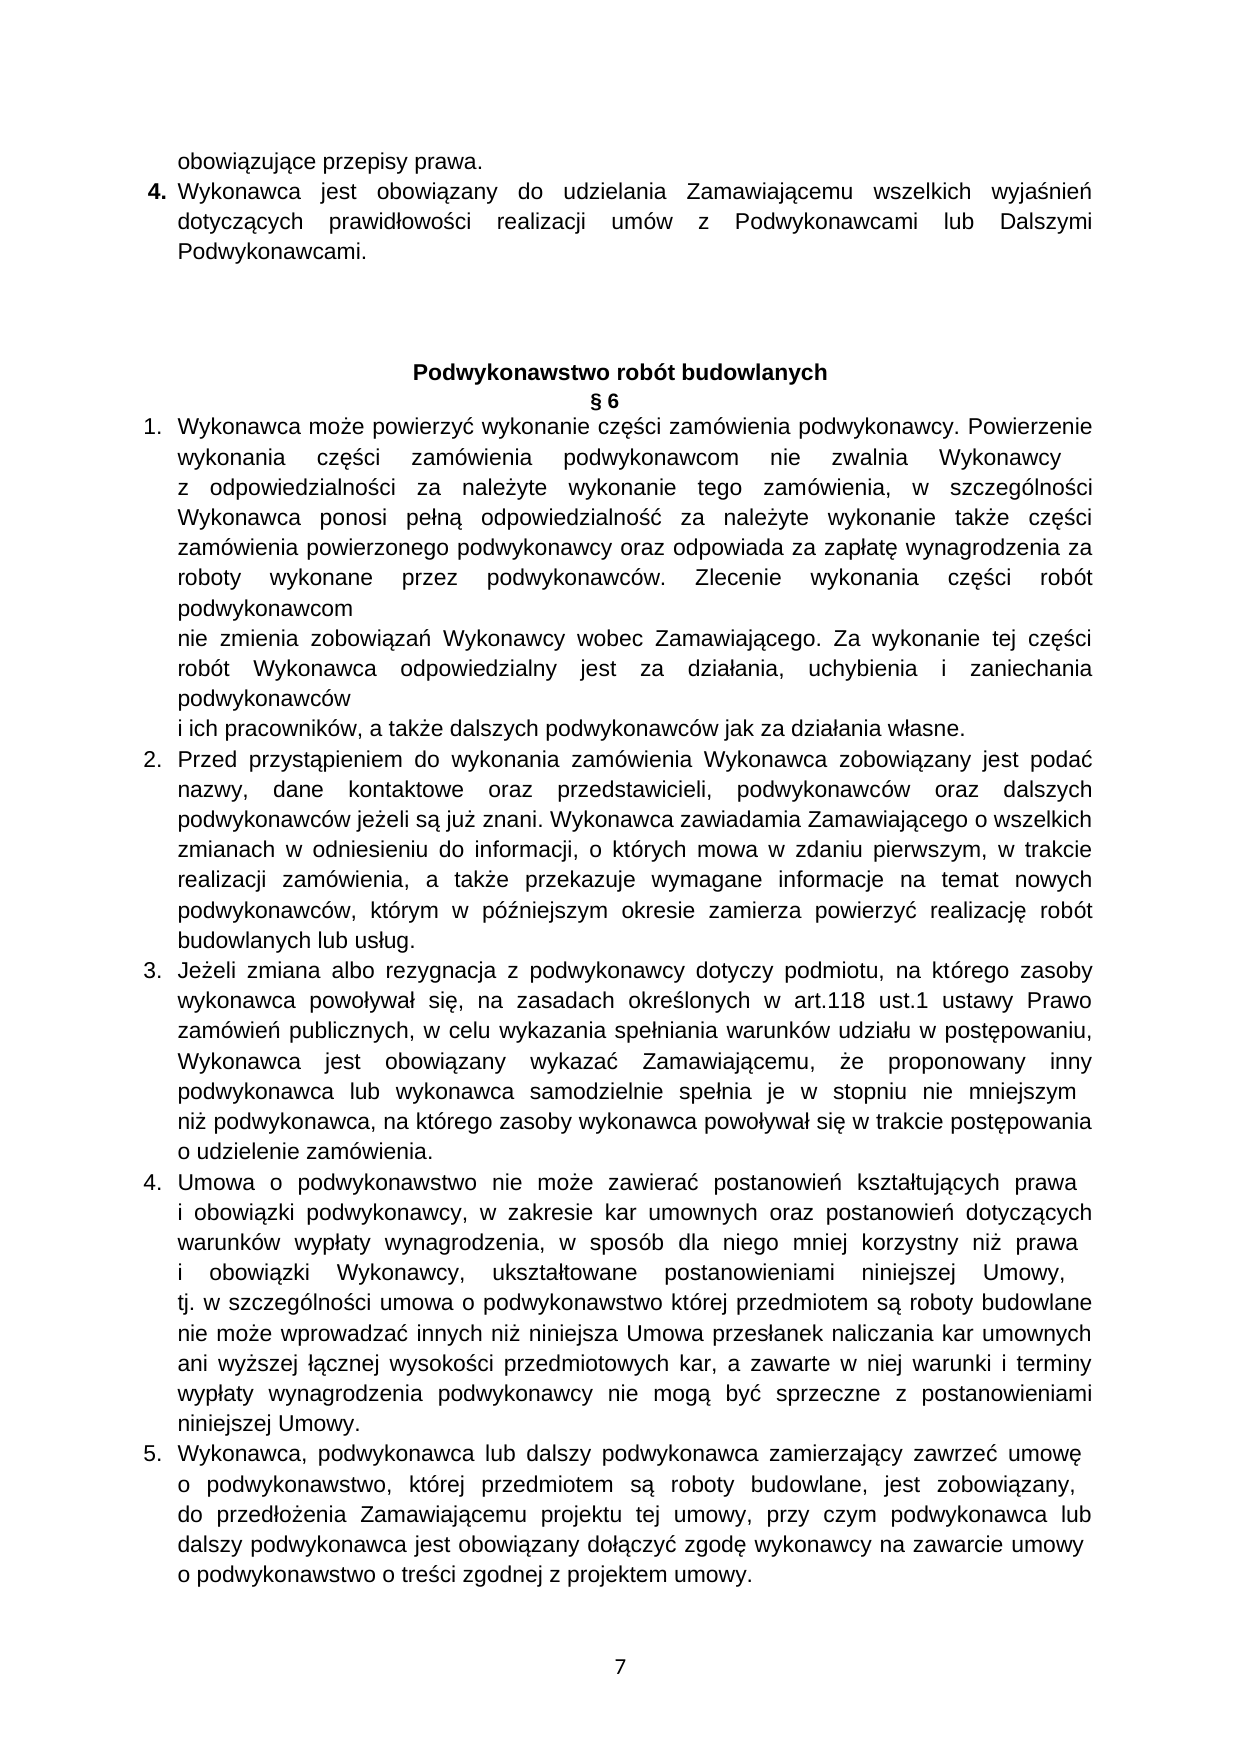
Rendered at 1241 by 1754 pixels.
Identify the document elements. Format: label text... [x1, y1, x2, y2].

text Podwykonawstwo robót budowlanych [148, 359, 1093, 385]
list § 6 [588, 389, 1093, 413]
list Wykonawca może powierzyć wykonanie części zamówienia podwykonawcy. Powierzenie wykonania części zamówienia podwykonawcom nie zwalnia Wykonawcy z odpowiedzialności za należyte wykonanie tego zamówienia, w szczególności Wykonawca ponosi pełną odpowiedzialność za należyte wykonanie także części zamówienia powierzonego podwykonawcy oraz odpowiada za zapłatę wynagrodzenia za roboty wykonane przez podwykonawców. Zlecenie wykonania części robót podwykonawcom nie zmienia zobowiązań Wykonawcy wobec Zamawiającego. Za wykonanie tej części robót Wykonawca odpowiedzialny jest za działania, uchybienia i zaniechania podwykonawców i ich pracowników, a także dalszych podwykonawców jak za działania własne. [143, 413, 1093, 742]
list Przed przystąpieniem do wykonania zamówienia Wykonawca zobowiązany jest podać nazwy, dane kontaktowe oraz przedstawicieli, podwykonawców oraz dalszych podwykonawców jeżeli są już znani. Wykonawca zawiadamia Zamawiającego o wszelkich zmianach w odniesieniu do informacji, o których mowa w zdaniu pierwszym, w trakcie realizacji zamówienia, a także przekazuje wymagane informacje na temat nowych podwykonawców, którym w późniejszym okresie zamierza powierzyć realizację robót budowlanych lub usług. [143, 746, 1093, 953]
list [148, 148, 1093, 174]
list Wykonawca jest obowiązany do udzielania Zamawiającemu wszelkich wyjaśnień dotyczących prawidłowości realizacji umów z Podwykonawcami lub Dalszymi Podwykonawcami. [148, 178, 1093, 264]
list Umowa o podwykonawstwo nie może zawierać postanowień kształtujących prawa i obowiązki podwykonawcy, w zakresie kar umownych oraz postanowień dotyczących warunków wypłaty wynagrodzenia, w sposób dla niego mniej korzystny niż prawa i obowiązki Wykonawcy, ukształtowane postanowieniami niniejszej Umowy, tj. w szczególności umowa o podwykonawstwo której przedmiotem są roboty budowlane nie może wprowadzać innych niż niniejsza Umowa przesłanek naliczania kar umownych ani wyższej łącznej wysokości przedmiotowych kar, a zawarte w niej warunki i terminy wypłaty wynagrodzenia podwykonawcy nie mogą być sprzeczne z postanowieniami niniejszej Umowy. [143, 1168, 1093, 1436]
list Jeżeli zmiana albo rezygnacja z podwykonawcy dotyczy podmiotu, na którego zasoby wykonawca powoływał się, na zasadach określonych w art.118 ust.1 ustawy Prawo zamówień publicznych, w celu wykazania spełniania warunków udziału w postępowaniu, Wykonawca jest obowiązany wykazać Zamawiającemu, że proponowany inny podwykonawca lub wykonawca samodzielnie spełnia je w stopniu nie mniejszym niż podwykonawca, na którego zasoby wykonawca powoływał się w trakcie postępowania o udzielenie zamówienia. [143, 957, 1093, 1164]
list Wykonawca, podwykonawca lub dalszy podwykonawca zamierzający zawrzeć umowę o podwykonawstwo, której przedmiotem są roboty budowlane, jest zobowiązany, do przedłożenia Zamawiającemu projektu tej umowy, przy czym podwykonawca lub dalszy podwykonawca jest obowiązany dołączyć zgodę wykonawcy na zawarcie umowy o podwykonawstwo o treści zgodnej z projektem umowy. [143, 1440, 1093, 1587]
